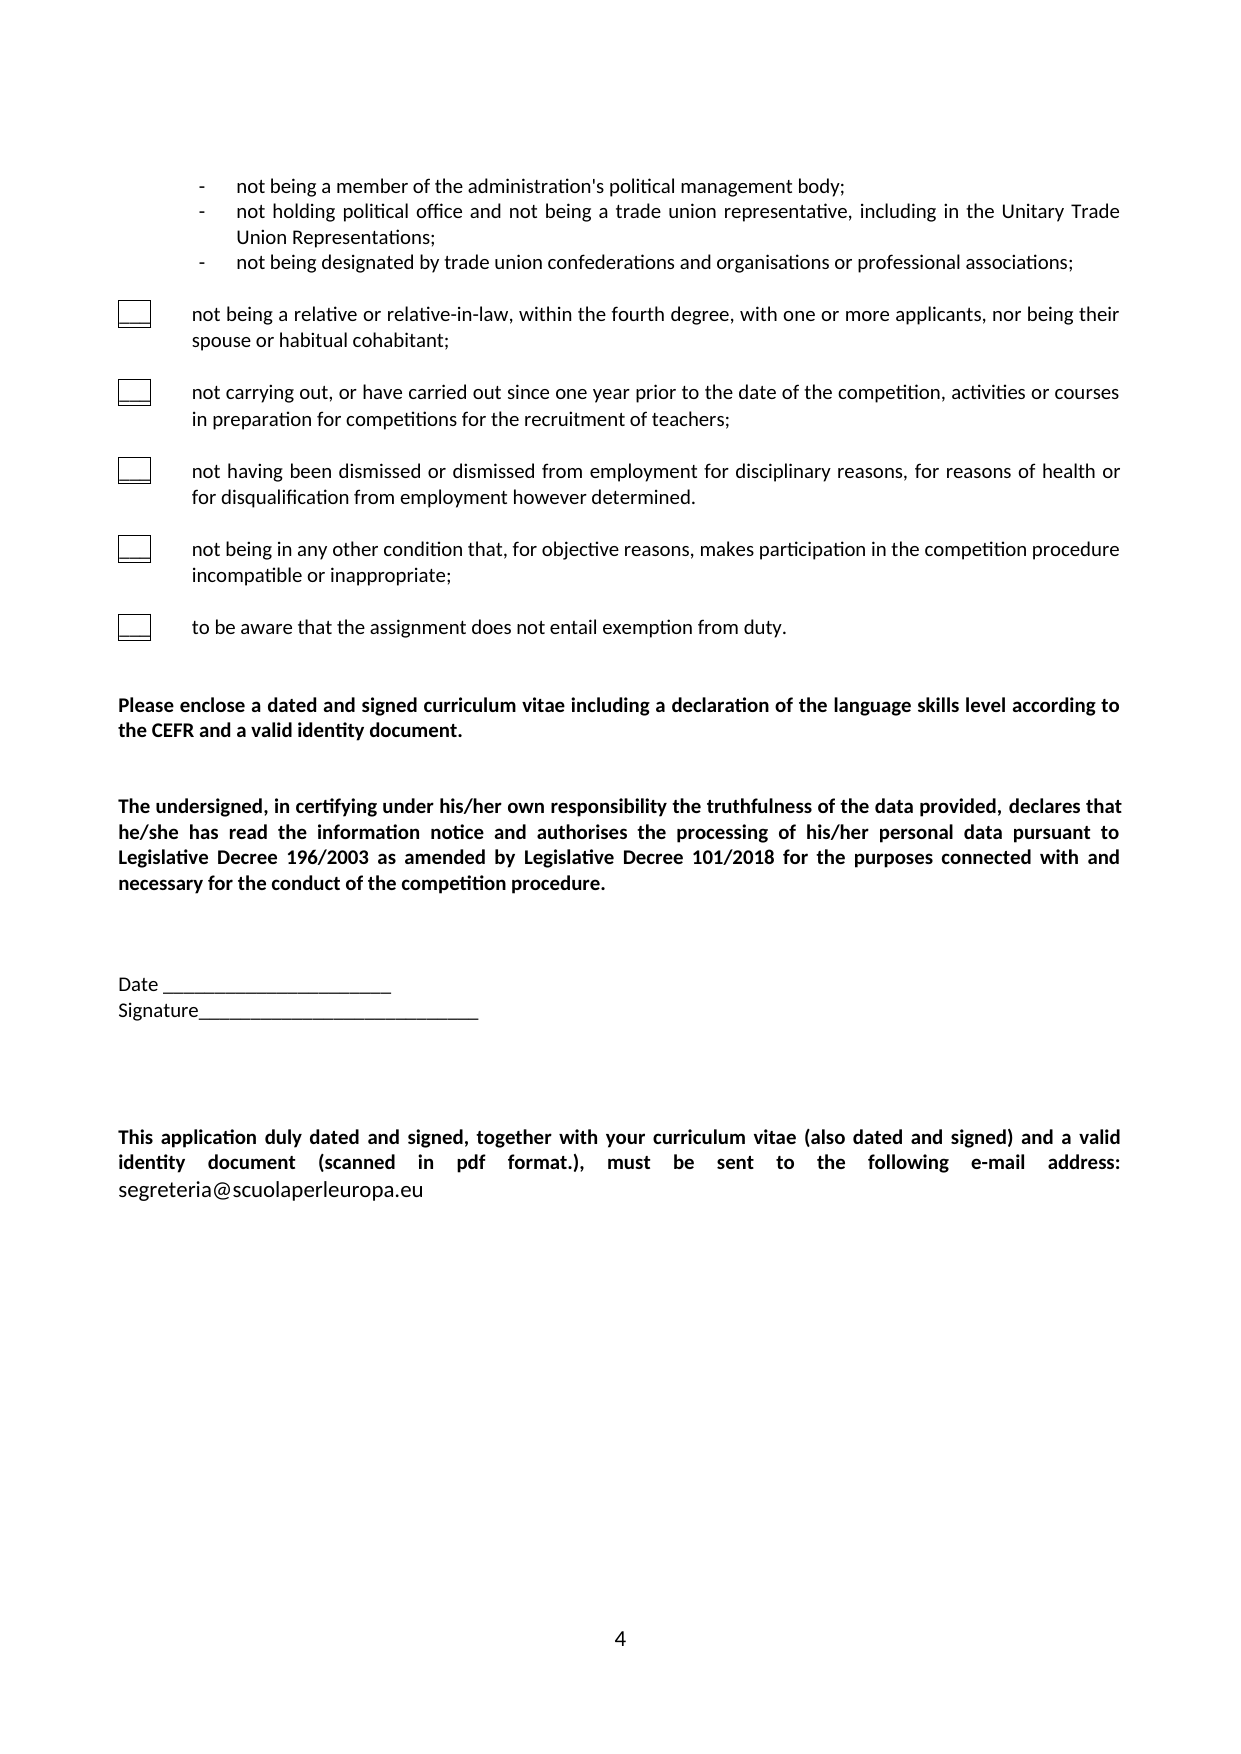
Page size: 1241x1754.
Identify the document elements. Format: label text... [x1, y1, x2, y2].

list not holding political office and not being a trade union representative, including in the Unitary Trade Union Representations; [199, 198, 1122, 249]
text ___ not carrying out, or have carried out since one year prior to the date of the competition, activities or courses in preparation for competitions for the recruitment of teachers; [118, 378, 1122, 431]
text The undersigned, in certifying under his/her own responsibility the truthfulness of the data provided, declares that he/she has read the information notice and authorises the processing of his/her personal data pursuant to Legislative Decree 196/2003 as amended by Legislative Decree 101/2018 for the purposes connected with and necessary for the conduct of the competition procedure. [118, 793, 1122, 895]
list not being designated by trade union confederations and organisations or professional associations; [199, 249, 1122, 275]
text ___ not being a relative or relative-in-law, within the fourth degree, with one or more applicants, nor being their spouse or habitual cohabitant; [118, 300, 1122, 353]
text ___ not having been dismissed or dismissed from employment for disciplinary reasons, for reasons of health or for disqualification from employment however determined. [118, 457, 1122, 510]
text Date ______________________ Signature___________________________ [118, 971, 1122, 1022]
text Please enclose a dated and signed curriculum vitae including a declaration of the language skills level according to the CEFR and a valid identity document. [118, 692, 1122, 743]
list not being a member of the administration's political management body; [199, 173, 1122, 198]
text ___ not being in any other condition that, for objective reasons, makes participation in the competition procedure incompatible or inappropriate; [118, 535, 1122, 588]
text This application duly dated and signed, together with your curriculum vitae (also dated and signed) and a valid identity document (scanned in pdf format.), must be sent to the following e-mail address: segreteria@scuolaperleuropa.eu [118, 1124, 1122, 1203]
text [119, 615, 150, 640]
text ___ to be aware that the assignment does not entail exemption from duty. [151, 613, 1122, 641]
